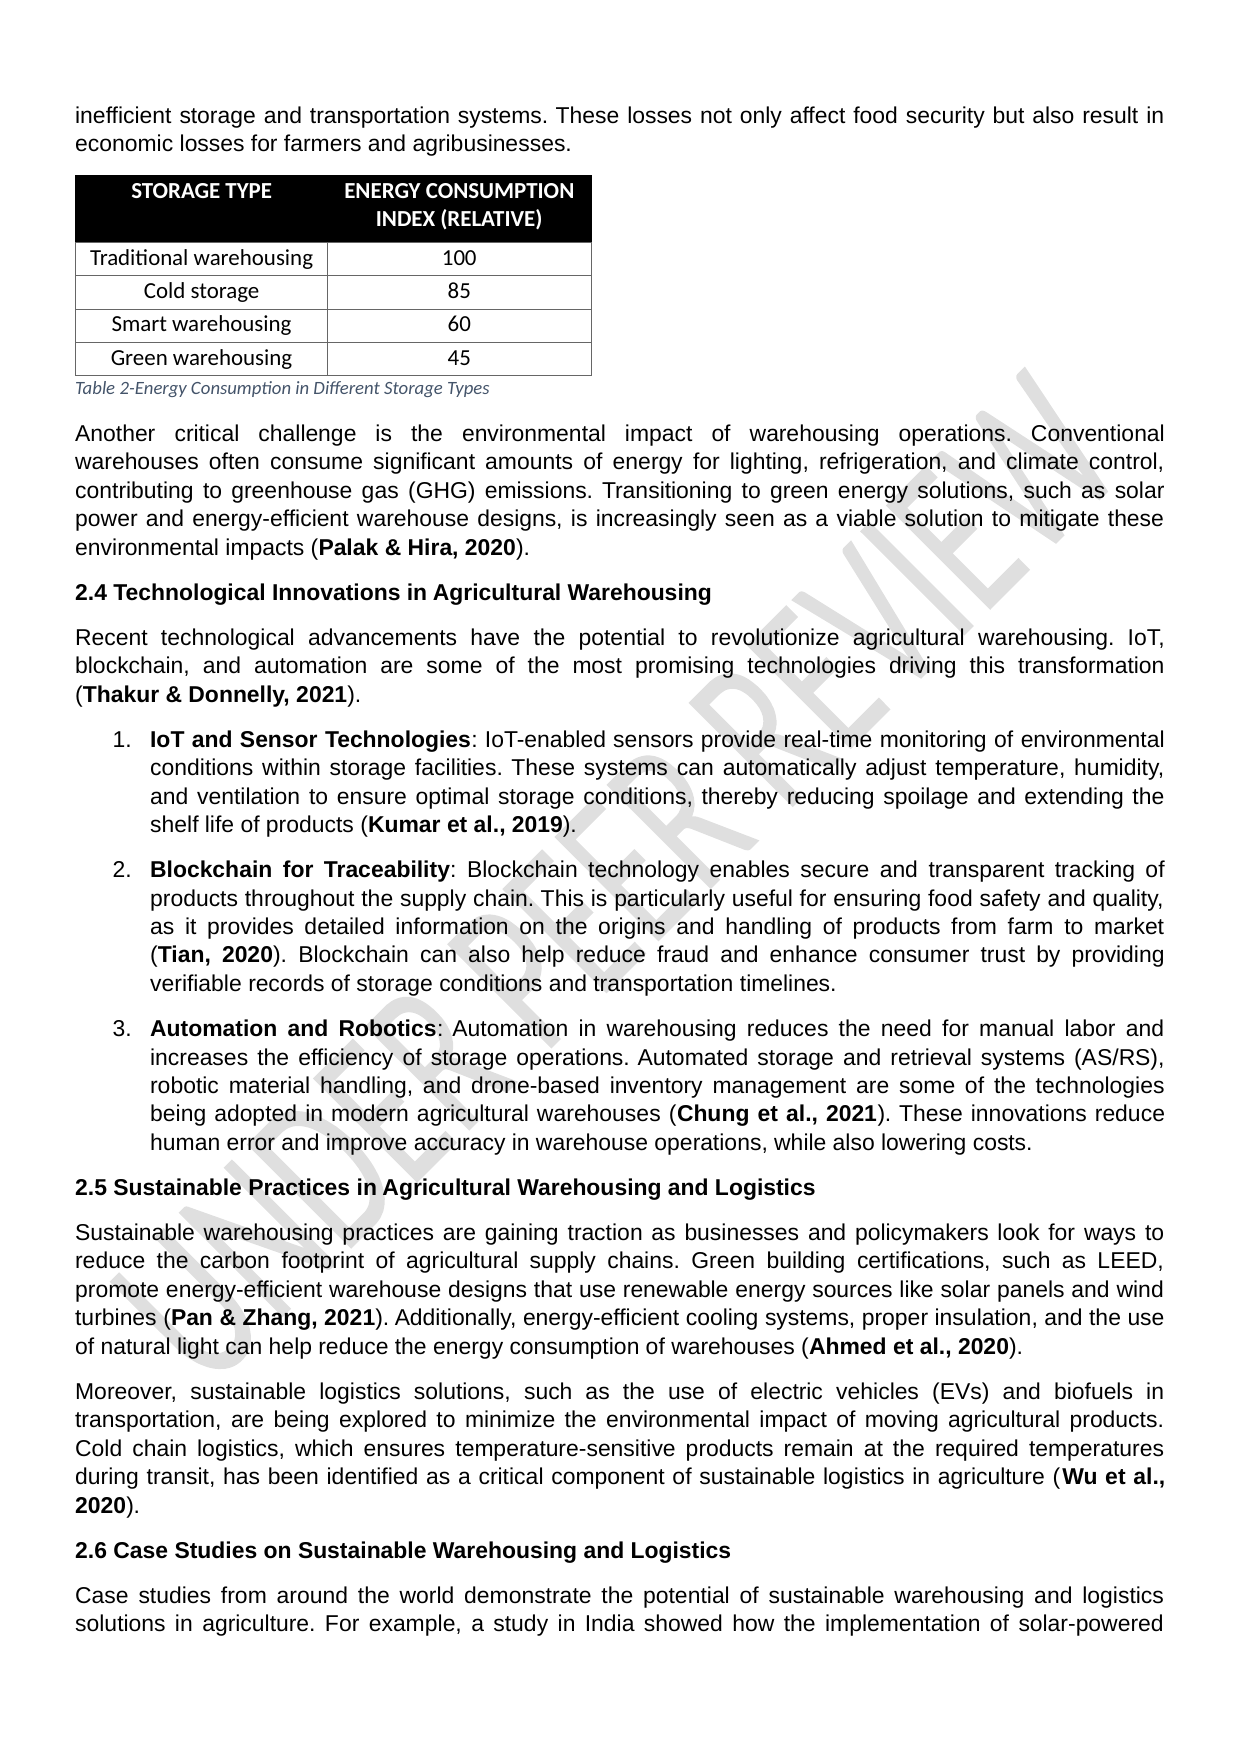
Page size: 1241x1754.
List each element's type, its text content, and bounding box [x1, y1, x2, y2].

table_cell Traditional warehousing [76, 243, 327, 275]
text Moreover, sustainable logistics solutions, such as the use of electric vehicles (EVs) and biofuels in transportation, are being explored to minimize the environmental impact of moving agricultural products. Cold chain logistics, which ensures temperature-sensitive products remain at the required temperatures during transit, has been identified as a critical component of sustainable logistics in agriculture (Wu et al., 2020). [75, 1378, 1165, 1518]
table_header STORAGE TYPE [76, 176, 327, 242]
table_cell Smart warehousing [76, 310, 327, 342]
table_cell Green warehousing [76, 343, 327, 375]
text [75, 102, 1165, 157]
text Sustainable warehousing practices are gaining traction as businesses and policymakers look for ways to reduce the carbon footprint of agricultural supply chains. Green building certifications, such as LEED, promote energy-efficient warehouse designs that use renewable energy sources like solar panels and wind turbines (Pan & Zhang, 2021). Additionally, energy-efficient cooling systems, proper insulation, and the use of natural light can help reduce the energy consumption of warehouses (Ahmed et al., 2020). [75, 1219, 1165, 1359]
table_cell 85 [328, 276, 591, 308]
text 2.6 Case Studies on Sustainable Warehousing and Logistics [75, 1537, 1165, 1563]
table_cell 45 [328, 343, 591, 375]
list IoT and Sensor Technologies: IoT-enabled sensors provide real-time monitoring of environmental conditions within storage facilities. These systems can automatically adjust temperature, humidity, and ventilation to ensure optimal storage conditions, thereby reducing spoilage and extending the shelf life of products (Kumar et al., 2019). [112, 726, 1165, 837]
table_header ENERGY CONSUMPTION INDEX (RELATIVE) [328, 176, 591, 242]
list Automation and Robotics: Automation in warehousing reduces the need for manual labor and increases the efficiency of storage operations. Automated storage and retrieval systems (AS/RS), robotic material handling, and drone-based inventory management are some of the technologies being adopted in modern agricultural warehouses (Chung et al., 2021). These innovations reduce human error and improve accuracy in warehouse operations, while also lowering costs. [112, 1015, 1165, 1155]
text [75, 1582, 1165, 1637]
text Recent technological advancements have the potential to revolutionize agricultural warehousing. IoT, blockchain, and automation are some of the most promising technologies driving this transformation (Thakur & Donnelly, 2021). [75, 624, 1165, 707]
table_cell 60 [328, 310, 591, 342]
table_cell 100 [328, 243, 591, 275]
text 2.4 Technological Innovations in Agricultural Warehousing [75, 579, 1165, 605]
table_cell Cold storage [76, 276, 327, 308]
list Blockchain for Traceability: Blockchain technology enables secure and transparent tracking of products throughout the supply chain. This is particularly useful for ensuring food safety and quality, as it provides detailed information on the origins and handling of products from farm to market (Tian, 2020). Blockchain can also help reduce fraud and enhance consumer trust by providing verifiable records of storage conditions and transportation timelines. [112, 856, 1165, 996]
text 2.5 Sustainable Practices in Agricultural Warehousing and Logistics [75, 1174, 1165, 1200]
text Another critical challenge is the environmental impact of warehousing operations. Conventional warehouses often consume significant amounts of energy for lighting, refrigeration, and climate control, contributing to greenhouse gas (GHG) emissions. Transitioning to green energy solutions, such as solar power and energy-efficient warehouse designs, is increasingly seen as a viable solution to mitigate these environmental impacts (Palak & Hira, 2020). [75, 420, 1165, 560]
